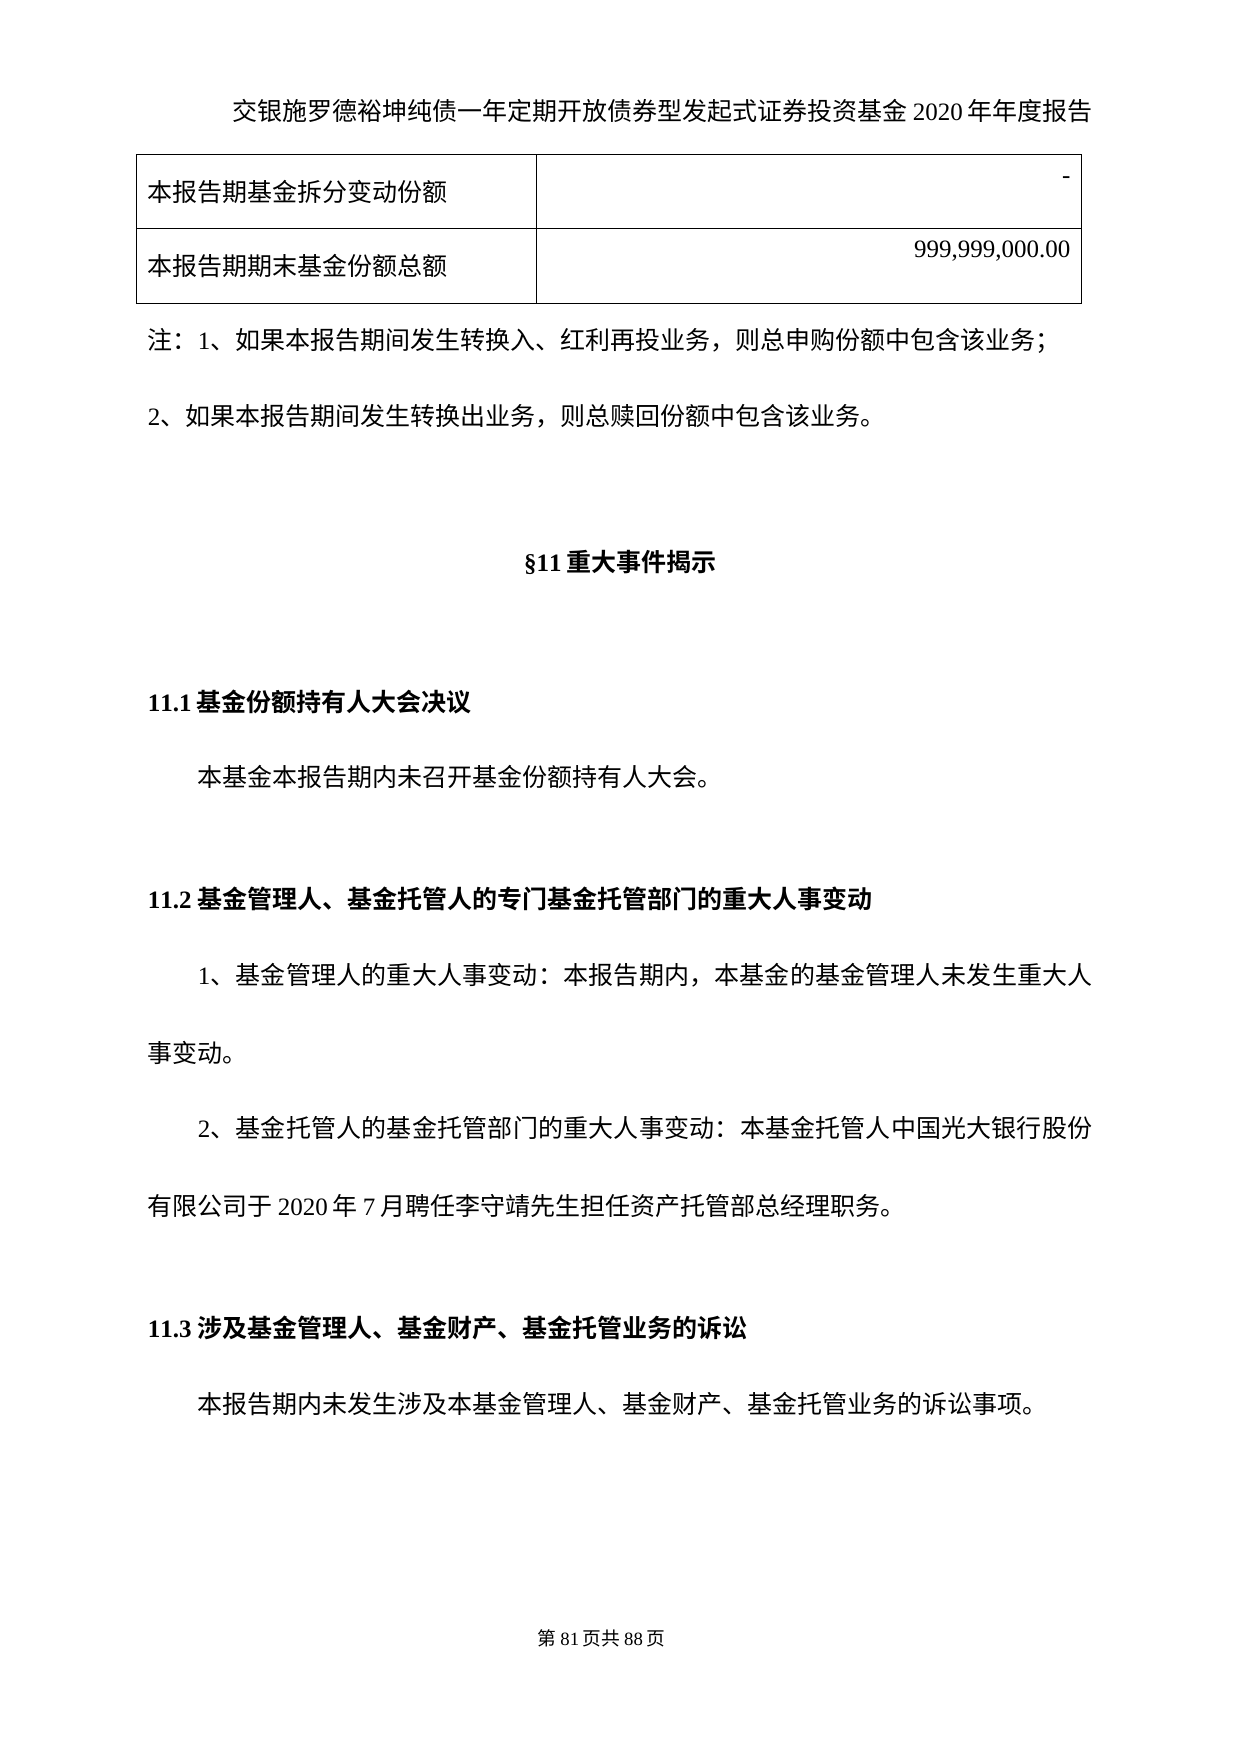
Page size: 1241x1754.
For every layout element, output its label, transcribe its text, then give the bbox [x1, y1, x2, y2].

table_cell 999,999,000.00 [537, 229, 1081, 302]
table_cell - [537, 155, 1081, 228]
text 1、基金管理人的重大人事变动：本报告期内，本基金的基金管理人未发生重大人事变动。 [148, 941, 1092, 1084]
subtitle 11.3 涉及基金管理人、基金财产、基金托管业务的诉讼 [148, 1294, 1092, 1359]
table_cell 本报告期基金拆分变动份额 [137, 155, 536, 228]
subtitle 11.1基金份额持有人大会决议 [148, 668, 1092, 733]
text 本报告期内未发生涉及本基金管理人、基金财产、基金托管业务的诉讼事项。 [148, 1370, 1092, 1435]
table_cell 本报告期期末基金份额总额 [137, 229, 536, 302]
subtitle §11重大事件揭示 [148, 528, 1092, 593]
text 本基金本报告期内未召开基金份额持有人大会。 [148, 743, 1092, 808]
text 2、如果本报告期间发生转换出业务，则总赎回份额中包含该业务。 [148, 382, 1092, 447]
text 注：1、如果本报告期间发生转换入、红利再投业务，则总申购份额中包含该业务； [148, 306, 1092, 371]
text 2、基金托管人的基金托管部门的重大人事变动：本基金托管人中国光大银行股份有限公司于2020年7月聘任李守靖先生担任资产托管部总经理职务。 [148, 1094, 1092, 1237]
subtitle 11.2 基金管理人、基金托管人的专门基金托管部门的重大人事变动 [148, 866, 1092, 931]
